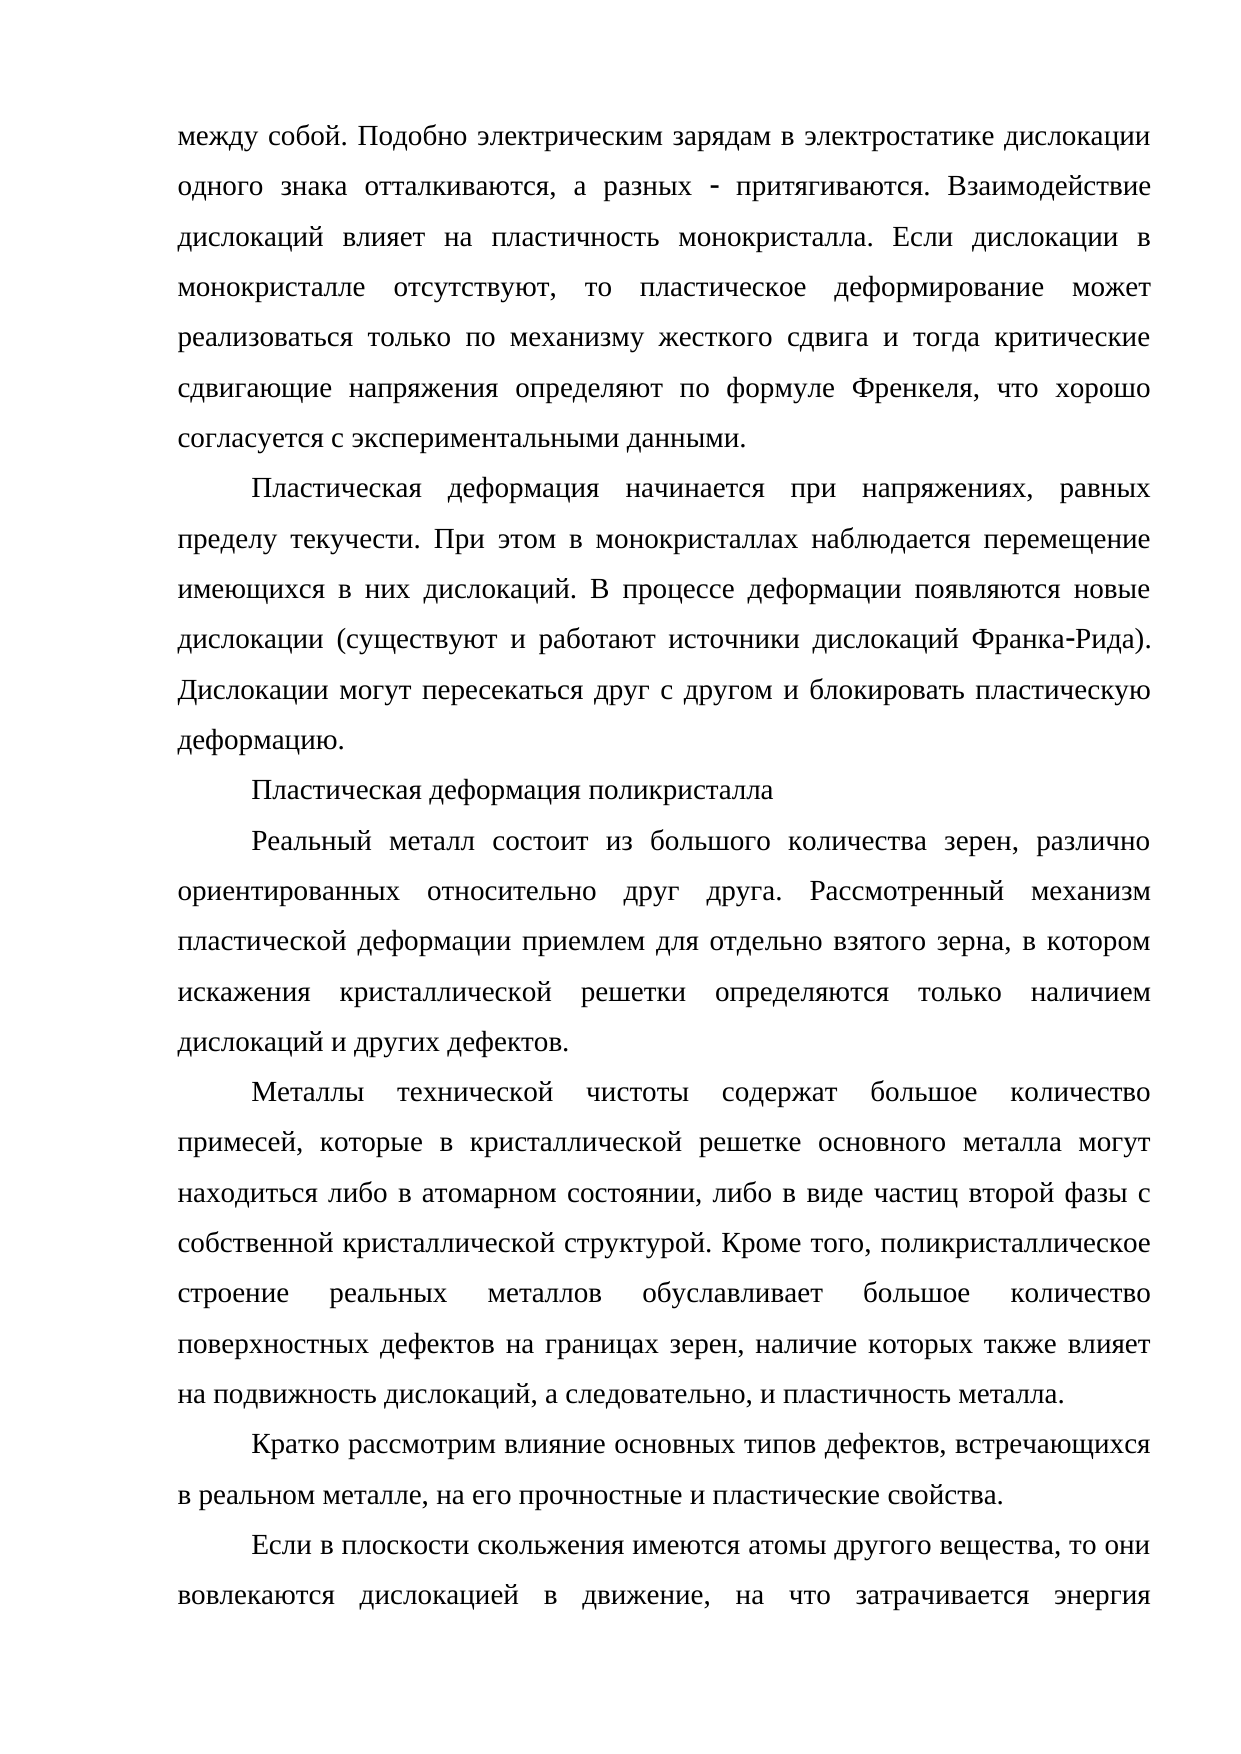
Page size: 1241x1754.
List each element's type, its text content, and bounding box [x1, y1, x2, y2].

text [177, 118, 1152, 454]
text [177, 1527, 1152, 1611]
subtitle Пластическая деформация поликристалла [177, 772, 1152, 806]
text Кратко рассмотрим влияние основных типов дефектов, встречающихся в реальном металле, на его прочностные и пластические свойства. [177, 1426, 1152, 1510]
text Реальный металл состоит из большого количества зерен, различно ориентированных относительно друг друга. Рассмотренный механизм пластической деформации приемлем для отдельно взятого зерна, в котором искажения кристаллической решетки определяются только наличием дислокаций и других дефектов. [177, 823, 1152, 1057]
text Металлы технической чистоты содержат большое количество примесей, которые в кристаллической решетке основного металла могут находиться либо в атомарном состоянии, либо в виде частиц второй фазы с собственной кристаллической структурой. Кроме того, поликристаллическое строение реальных металлов обуславливает большое количество поверхностных дефектов на границах зерен, наличие которых также влияет на подвижность дислокаций, а следовательно, и пластичность металла. [177, 1074, 1152, 1410]
text Пластическая деформация начинается при напряжениях, равных пределу текучести. При этом в монокристаллах наблюдается перемещение имеющихся в них дислокаций. В процессе деформации появляются новые дислокации (существуют и работают источники дислокаций ФранкаРида). Дислокации могут пересекаться друг с другом и блокировать пластическую деформацию. [177, 470, 1152, 756]
